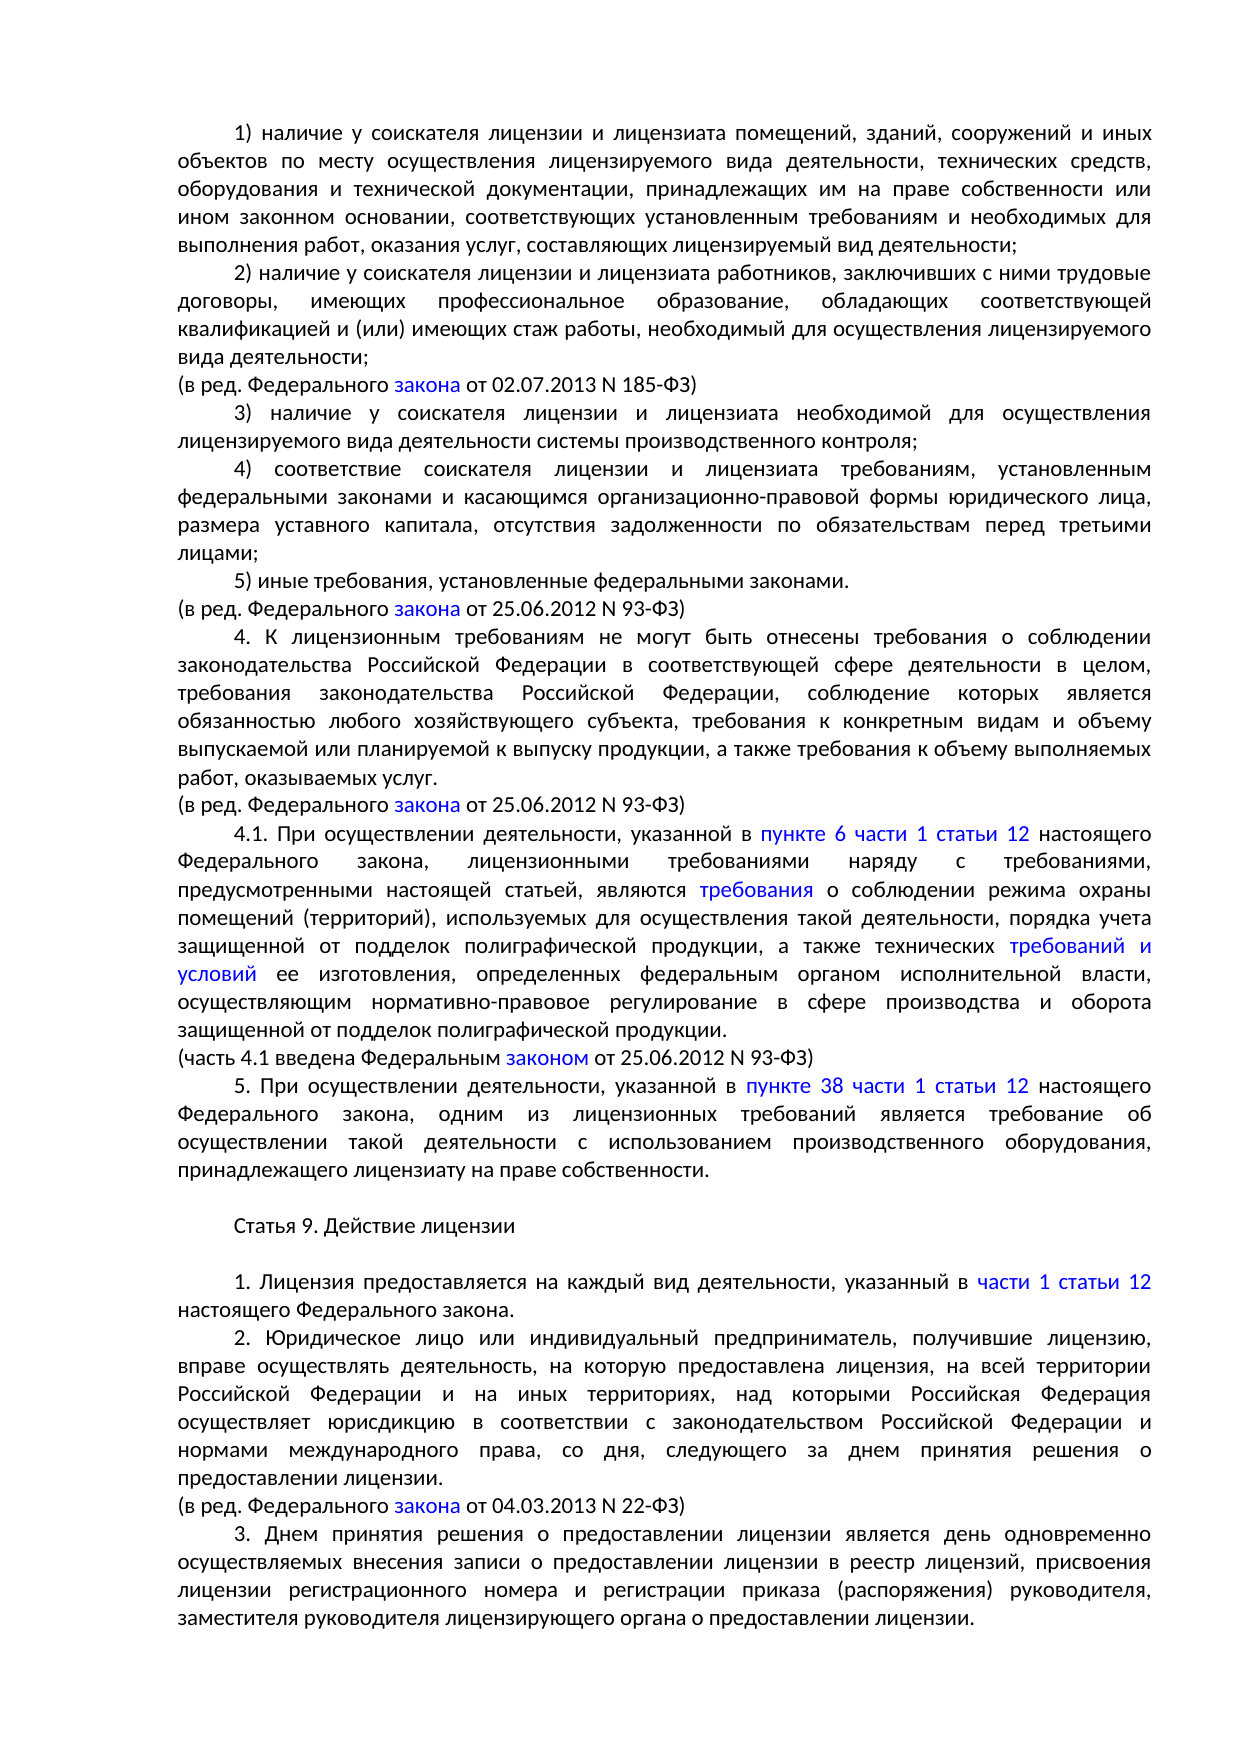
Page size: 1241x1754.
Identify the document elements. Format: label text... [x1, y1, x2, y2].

text (в ред. Федерального закона от 25.06.2012 N 93-ФЗ) [177, 791, 1152, 819]
text 2. Юридическое лицо или индивидуальный предприниматель, получившие лицензию, вправе осуществлять деятельность, на которую предоставлена лицензия, на всей территории Российской Федерации и на иных территориях, над которыми Российская Федерация осуществляет юрисдикцию в соответствии с законодательством Российской Федерации и нормами международного права, со дня, следующего за днем принятия решения о предоставлении лицензии. [177, 1323, 1152, 1491]
text (в ред. Федерального закона от 02.07.2013 N 185-ФЗ) [177, 370, 1152, 398]
text Статья 9. Действие лицензии [177, 1211, 1152, 1239]
text 2) наличие у соискателя лицензии и лицензиата работников, заключивших с ними трудовые договоры, имеющих профессиональное образование, обладающих соответствующей квалификацией и (или) имеющих стаж работы, необходимый для осуществления лицензируемого вида деятельности; [177, 258, 1152, 370]
text 3. Днем принятия решения о предоставлении лицензии является день одновременно осуществляемых внесения записи о предоставлении лицензии в реестр лицензий, присвоения лицензии регистрационного номера и регистрации приказа (распоряжения) руководителя, заместителя руководителя лицензирующего органа о предоставлении лицензии. [177, 1519, 1152, 1631]
text (в ред. Федерального закона от 25.06.2012 N 93-ФЗ) [177, 594, 1152, 622]
text 4) соответствие соискателя лицензии и лицензиата требованиям, установленным федеральными законами и касающимся организационно-правовой формы юридического лица, размера уставного капитала, отсутствия задолженности по обязательствам перед третьими лицами; [177, 454, 1152, 566]
text (часть 4.1 введена Федеральным законом от 25.06.2012 N 93-ФЗ) [177, 1043, 1152, 1071]
text 3) наличие у соискателя лицензии и лицензиата необходимой для осуществления лицензируемого вида деятельности системы производственного контроля; [177, 398, 1152, 454]
text 4. К лицензионным требованиям не могут быть отнесены требования о соблюдении законодательства Российской Федерации в соответствующей сфере деятельности в целом, требования законодательства Российской Федерации, соблюдение которых является обязанностью любого хозяйствующего субъекта, требования к конкретным видам и объему выпускаемой или планируемой к выпуску продукции, а также требования к объему выполняемых работ, оказываемых услуг. [177, 622, 1152, 791]
text 1. Лицензия предоставляется на каждый вид деятельности, указанный в части 1 статьи 12 настоящего Федерального закона. [177, 1267, 1152, 1323]
text 1) наличие у соискателя лицензии и лицензиата помещений, зданий, сооружений и иных объектов по месту осуществления лицензируемого вида деятельности, технических средств, оборудования и технической документации, принадлежащих им на праве собственности или ином законном основании, соответствующих установленным требованиям и необходимых для выполнения работ, оказания услуг, составляющих лицензируемый вид деятельности; [177, 118, 1152, 258]
text 5. При осуществлении деятельности, указанной в пункте 38 части 1 статьи 12 настоящего Федерального закона, одним из лицензионных требований является требование об осуществлении такой деятельности с использованием производственного оборудования, принадлежащего лицензиату на праве собственности. [177, 1071, 1152, 1183]
text 5) иные требования, установленные федеральными законами. [177, 566, 1152, 594]
text 4.1. При осуществлении деятельности, указанной в пункте 6 части 1 статьи 12 настоящего Федерального закона, лицензионными требованиями наряду с требованиями, предусмотренными настоящей статьей, являются требования о соблюдении режима охраны помещений (территорий), используемых для осуществления такой деятельности, порядка учета защищенной от подделок полиграфической продукции, а также технических требований и условий ее изготовления, определенных федеральным органом исполнительной власти, осуществляющим нормативно-правовое регулирование в сфере производства и оборота защищенной от подделок полиграфической продукции. [177, 819, 1152, 1043]
text (в ред. Федерального закона от 04.03.2013 N 22-ФЗ) [177, 1491, 1152, 1519]
